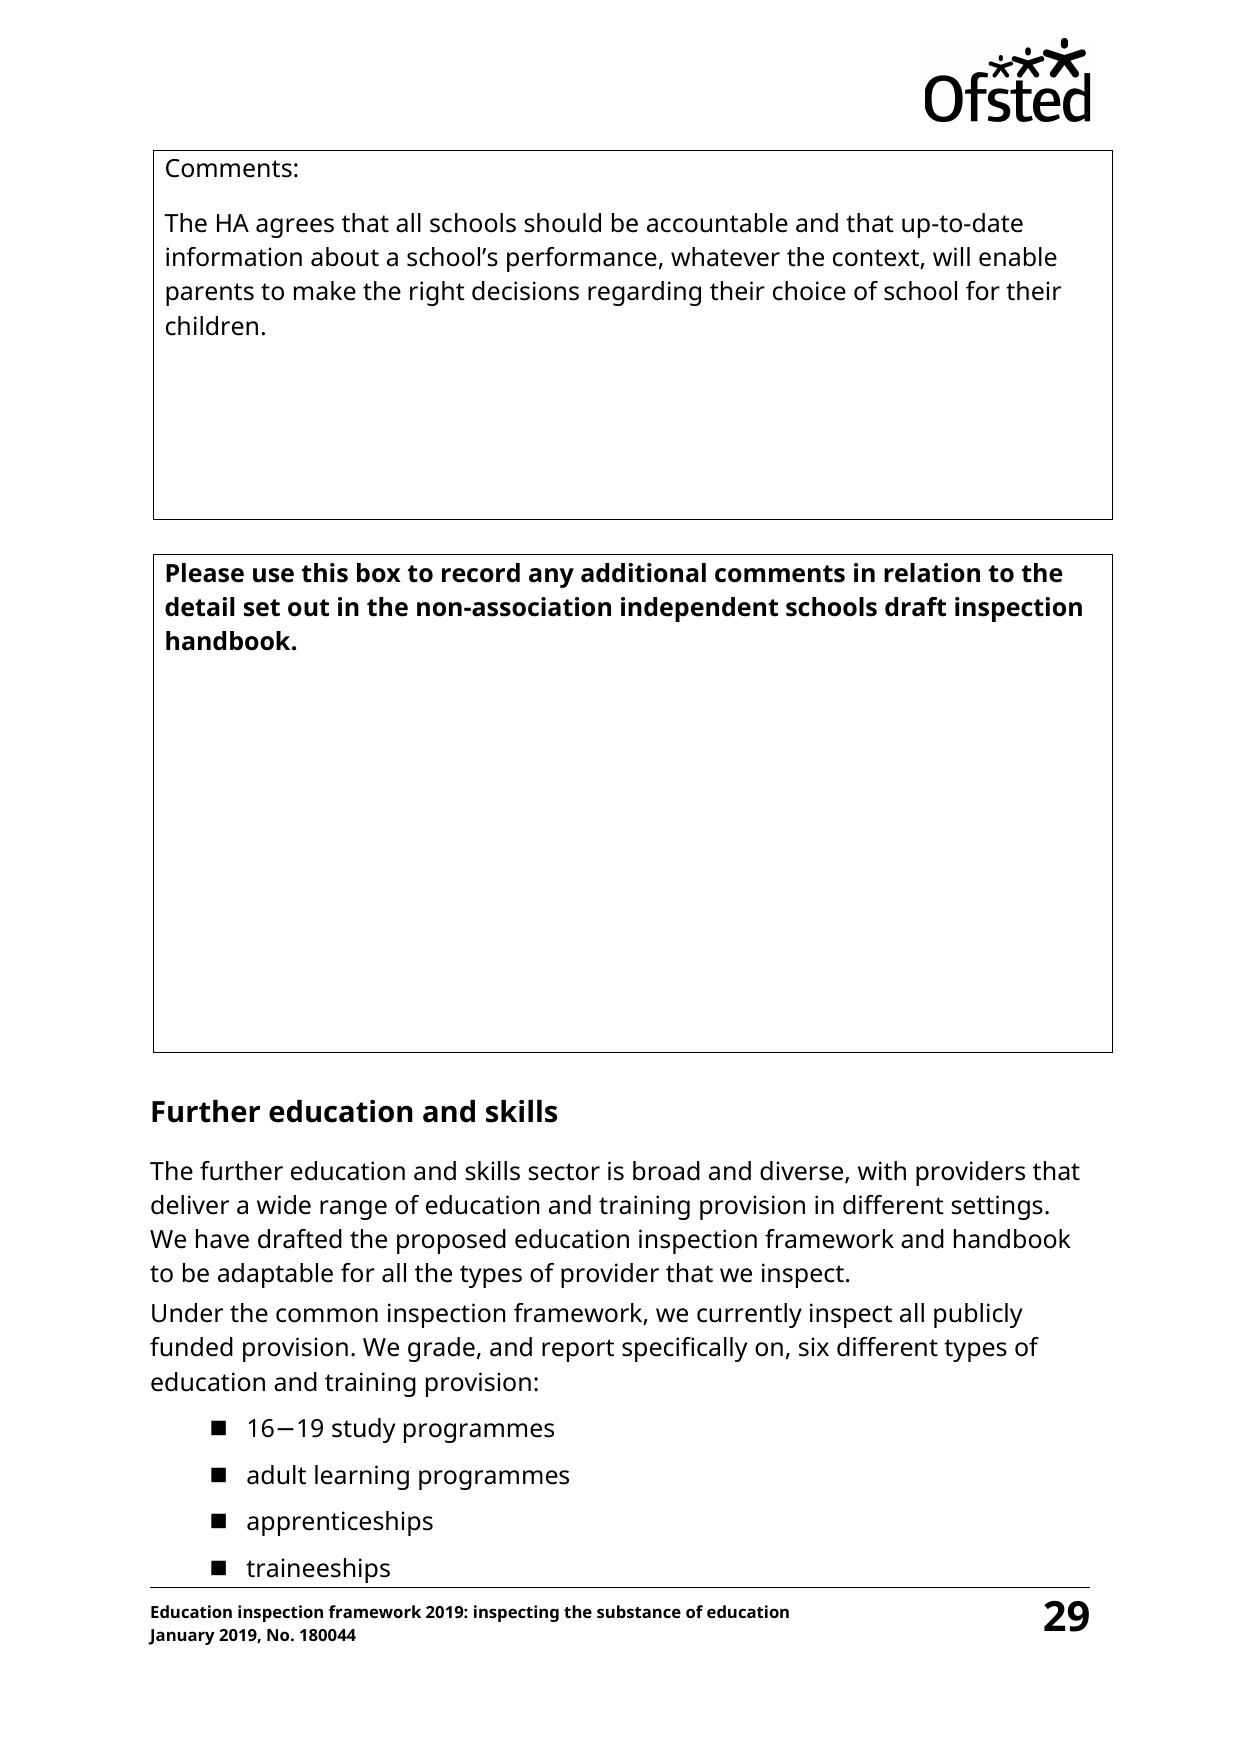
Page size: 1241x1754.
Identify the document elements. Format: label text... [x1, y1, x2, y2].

text traineeships [209, 1550, 1090, 1584]
table_header Please use this box to record any additional comments in relation to the detail set out in the non-association independent schools draft inspection handbook. [154, 555, 1112, 1052]
text The further education and skills sector is broad and diverse, with providers that deliver a wide range of education and training provision in different settings. We have drafted the proposed education inspection framework and handbook to be adaptable for all the types of provider that we inspect. [150, 1153, 1090, 1290]
text Under the common inspection framework, we currently inspect all publicly funded provision. We grade, and report specifically on, six different types of education and training provision: [150, 1296, 1090, 1398]
text apprenticeships [209, 1504, 1090, 1538]
picture [925, 38, 1091, 122]
text adult learning programmes [209, 1457, 1090, 1491]
subtitle Further education and skills [150, 1099, 1090, 1128]
table_header Comments: The HA agrees that all schools should be accountable and that up-to-date information about a school’s performance, whatever the context, will enable parents to make the right decisions regarding their choice of school for their children. [154, 151, 1112, 519]
text 16−19 study programmes [209, 1411, 1090, 1445]
